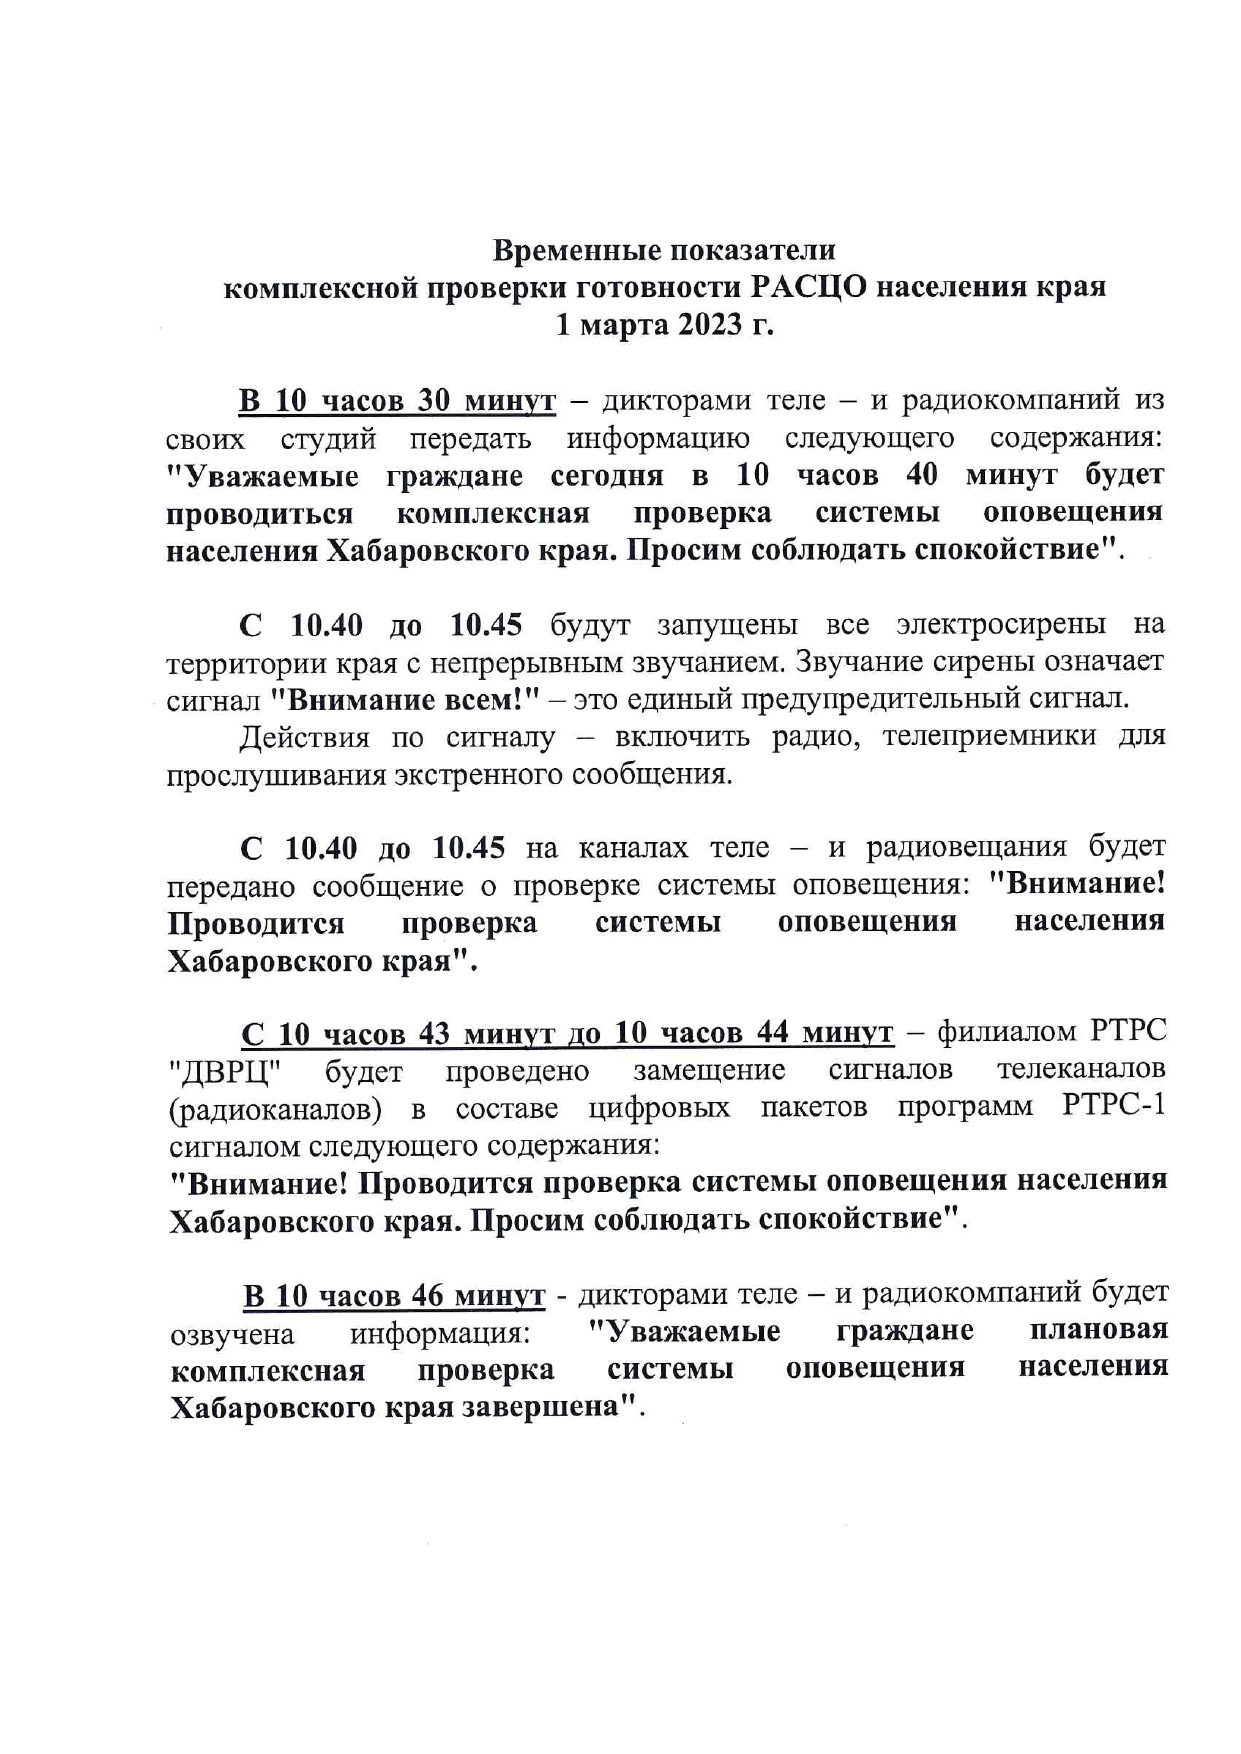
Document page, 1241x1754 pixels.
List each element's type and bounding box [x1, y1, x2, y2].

picture [16, 118, 1226, 1636]
